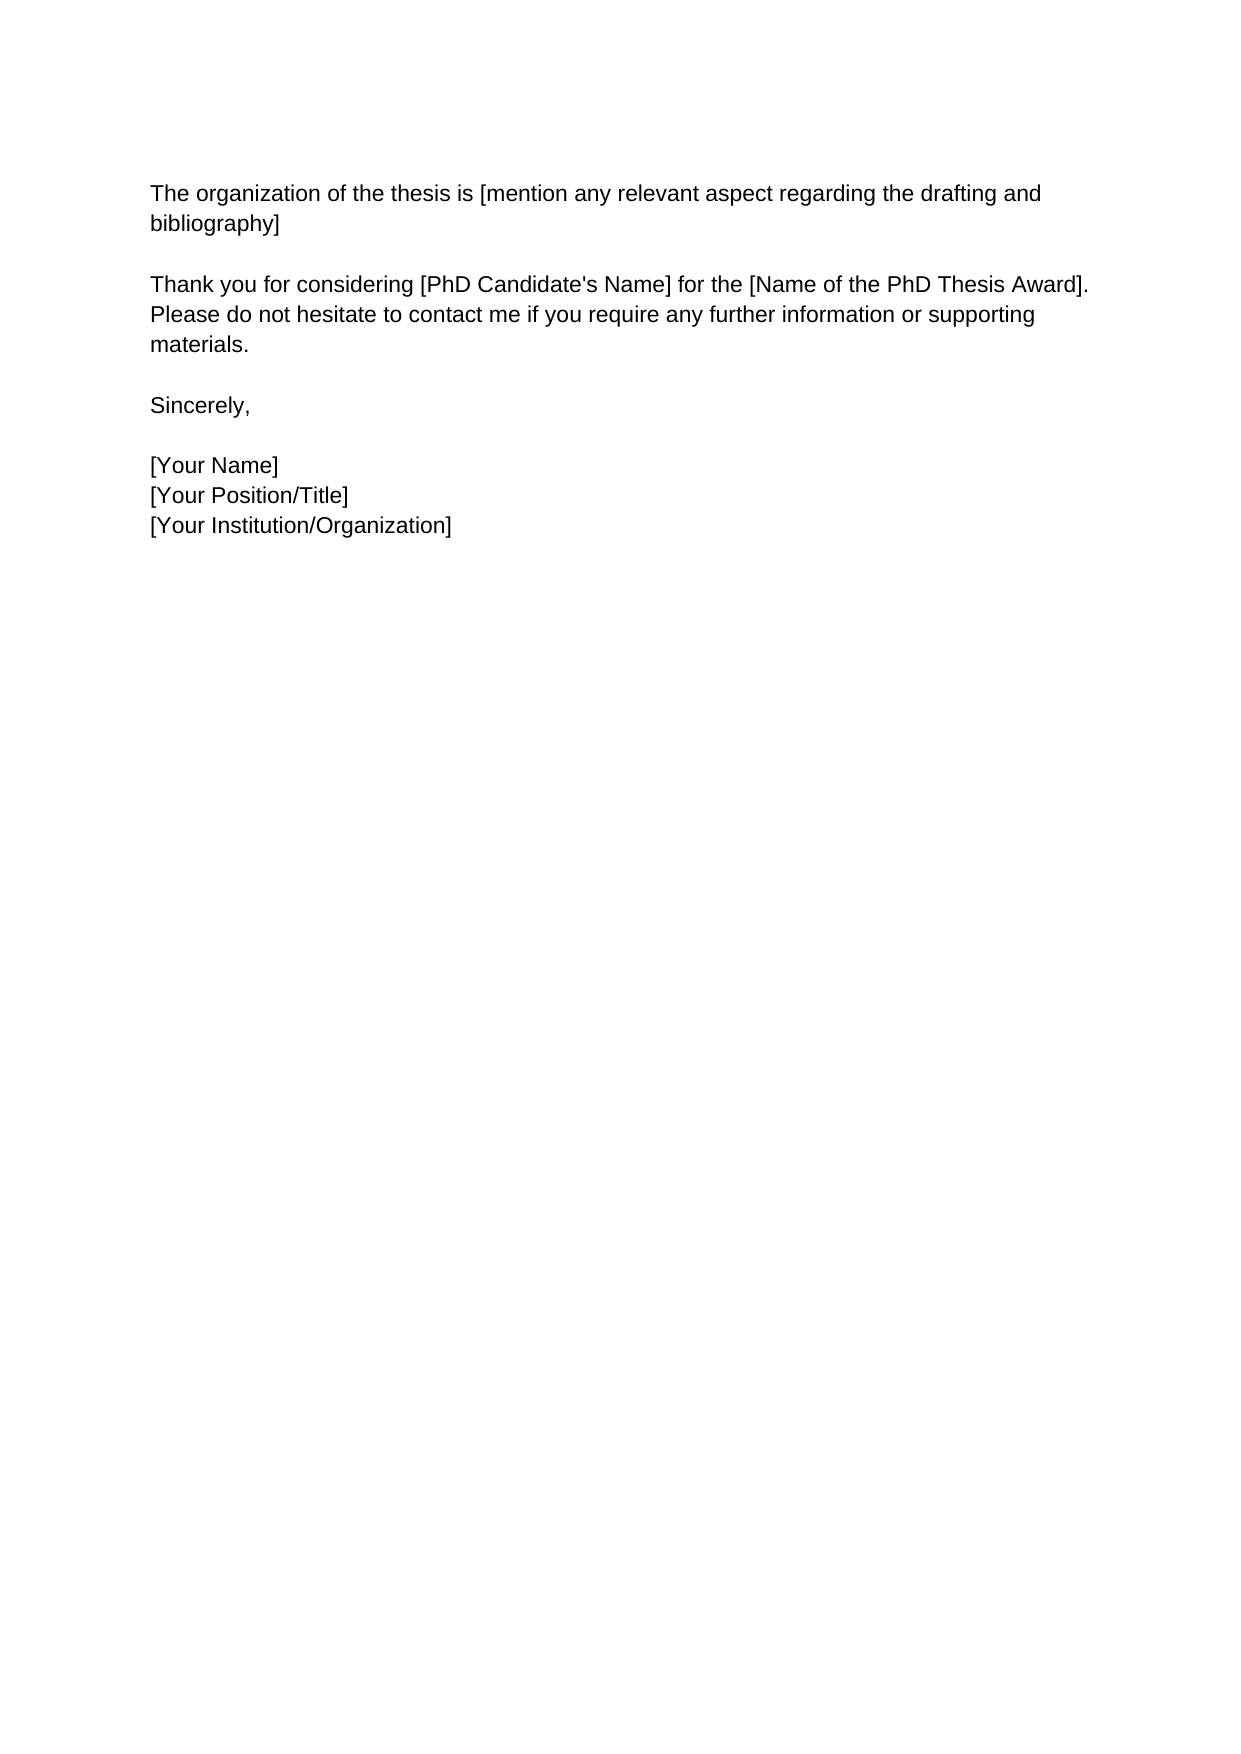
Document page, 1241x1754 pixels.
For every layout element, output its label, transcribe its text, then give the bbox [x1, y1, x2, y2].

text [Your Position/Title] [150, 482, 1090, 509]
text Thank you for considering [PhD Candidate's Name] for the [Name of the PhD Thesis Award]. Please do not hesitate to contact me if you require any further information or supporting materials. [150, 271, 1090, 358]
text [Your Name] [150, 452, 1090, 478]
text The organization of the thesis is [mention any relevant aspect regarding the drafting and bibliography] [150, 180, 1090, 237]
text Sincerely, [150, 392, 1090, 418]
text [Your Institution/Organization] [150, 512, 1090, 539]
